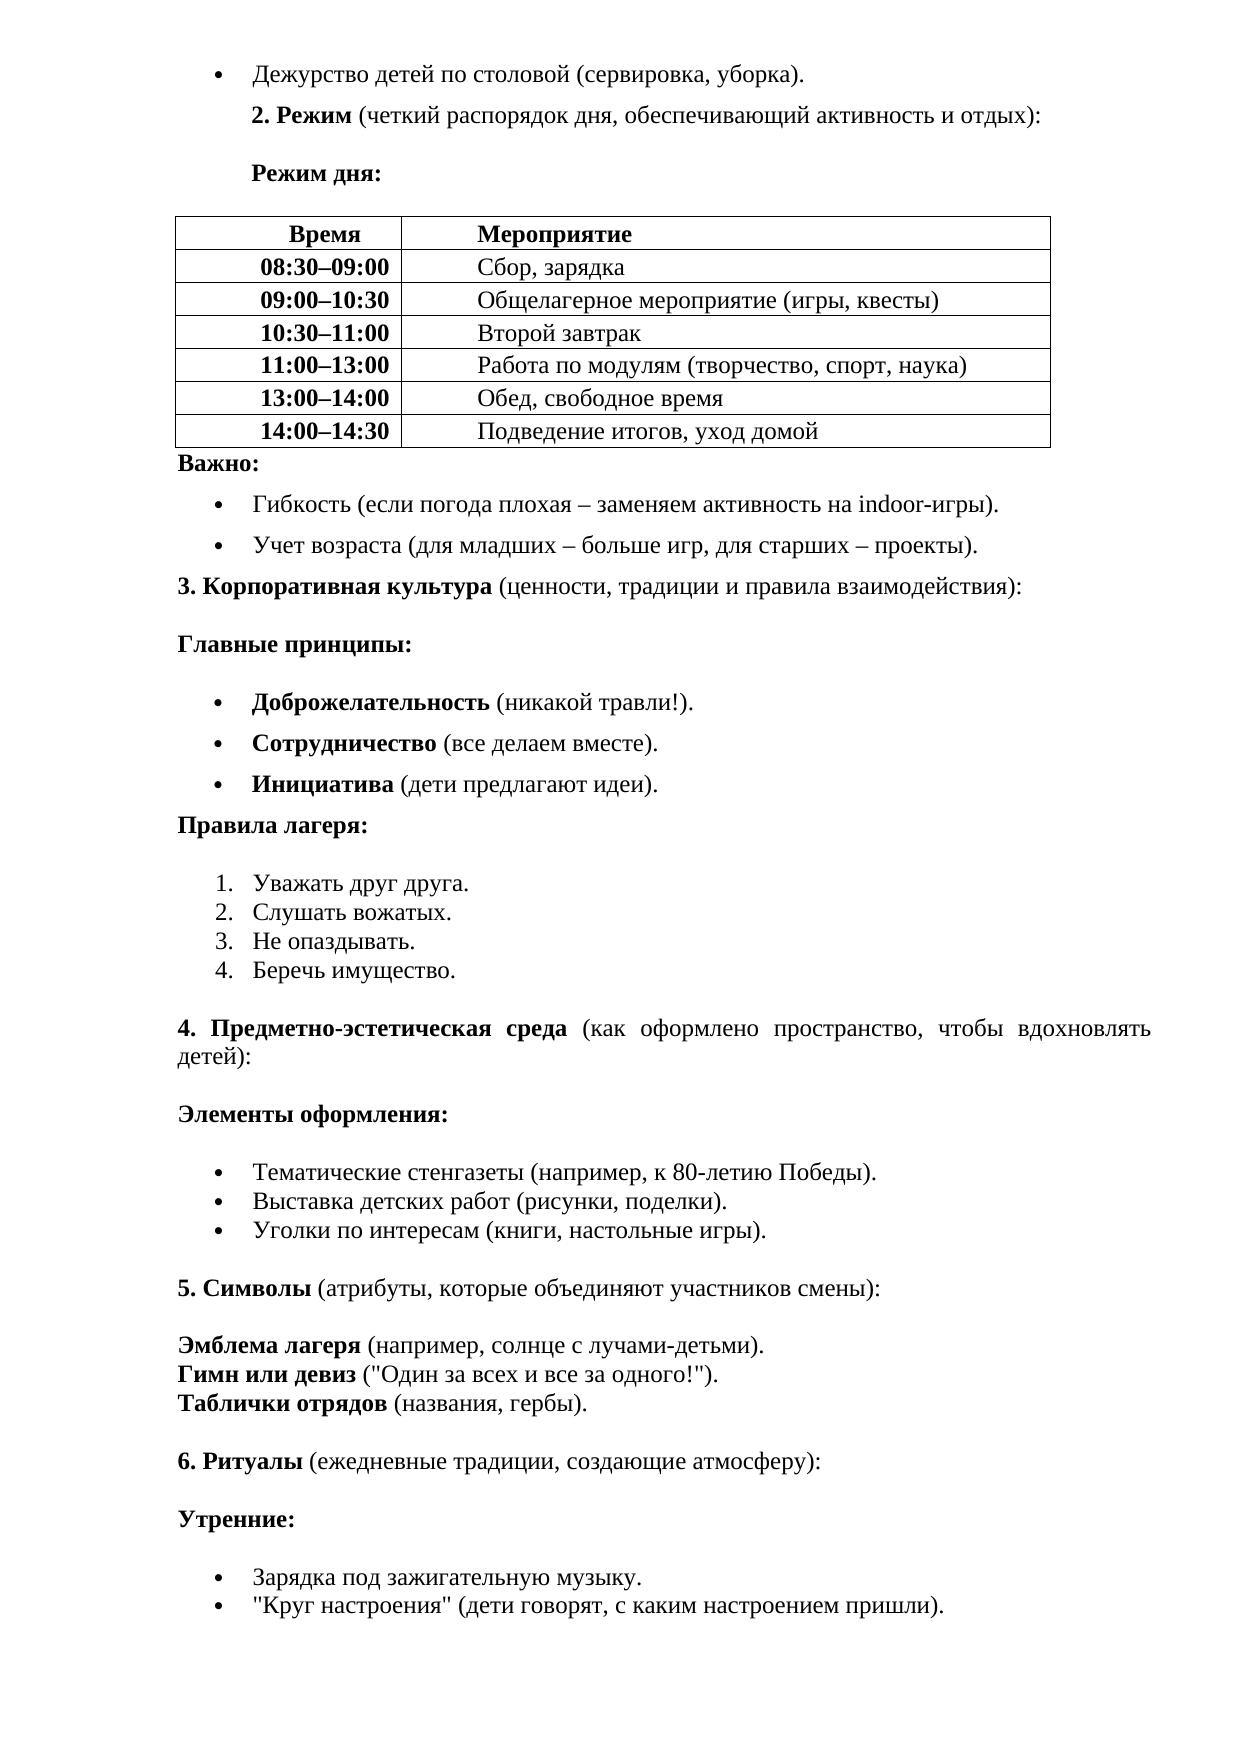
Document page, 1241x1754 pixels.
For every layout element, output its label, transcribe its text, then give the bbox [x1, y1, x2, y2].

text Элементы оформления: [177, 1099, 1152, 1128]
text Главные принципы: [177, 629, 1152, 658]
text 2. Режим (четкий распорядок дня, обеспечивающий активность и отдых): [177, 100, 1152, 129]
text Режим дня: [177, 158, 1152, 187]
text 4. Предметно-эстетическая среда (как оформлено пространство, чтобы вдохновлять детей): [177, 1013, 1152, 1070]
list Выставка детских работ (рисунки, поделки). [215, 1186, 1152, 1215]
text Правила лагеря: [177, 811, 1152, 839]
list Сотрудничество (все делаем вместе). [214, 728, 1152, 757]
text 3. Корпоративная культура (ценности, традиции и правила взаимодействия): [177, 571, 1152, 600]
table_cell Обед, свободное время [402, 382, 1050, 414]
table_cell Сбор, зарядка [402, 250, 1050, 282]
list Доброжелательность (никакой травли!). [214, 687, 1152, 716]
text 5. Символы (атрибуты, которые объединяют участников смены): [177, 1273, 1152, 1301]
list Уголки по интересам (книги, настольные игры). [215, 1215, 1152, 1243]
text Утренние: [177, 1504, 1152, 1533]
list Зарядка под зажигательную музыку. [215, 1562, 1152, 1591]
text Важно: [177, 448, 1152, 476]
table_header Мероприятие [402, 217, 1050, 249]
list Дежурство детей по столовой (сервировка, уборка). [215, 59, 1152, 88]
table_cell 11:00–13:00 [176, 349, 401, 381]
list Беречь имущество. [215, 955, 1152, 983]
table_header Время [176, 217, 401, 249]
table_cell Подведение итогов, уход домой [402, 415, 1050, 447]
table_cell Второй завтрак [402, 316, 1050, 348]
list Слушать вожатых. [215, 897, 1152, 926]
list Гибкость (если погода плохая – заменяем активность на indoor-игры). [215, 489, 1152, 518]
list Учет возраста (для младших – больше игр, для старших – проекты). [215, 530, 1152, 559]
table_cell 14:00–14:30 [176, 415, 401, 447]
text Эмблема лагеря (например, солнце с лучами-детьми). Гимн или девиз ("Один за всех и все за одного!"). Таблички отрядов (названия, гербы). [177, 1331, 1152, 1417]
table_cell 13:00–14:00 [176, 382, 401, 414]
list Тематические стенгазеты (например, к 80-летию Победы). [215, 1157, 1152, 1186]
text 6. Ритуалы (ежедневные традиции, создающие атмосферу): [177, 1446, 1152, 1475]
table_cell 09:00–10:30 [176, 283, 401, 315]
list "Круг настроения" (дети говорят, с каким настроением пришли). [215, 1591, 1152, 1619]
table_cell 08:30–09:00 [176, 250, 401, 282]
table_cell Работа по модулям (творчество, спорт, наука) [402, 349, 1050, 381]
list Не опаздывать. [215, 926, 1152, 955]
table_cell 10:30–11:00 [176, 316, 401, 348]
table_cell Общелагерное мероприятие (игры, квесты) [402, 283, 1050, 315]
list Уважать друг друга. [215, 868, 1152, 897]
list Инициатива (дети предлагают идеи). [214, 769, 1152, 798]
